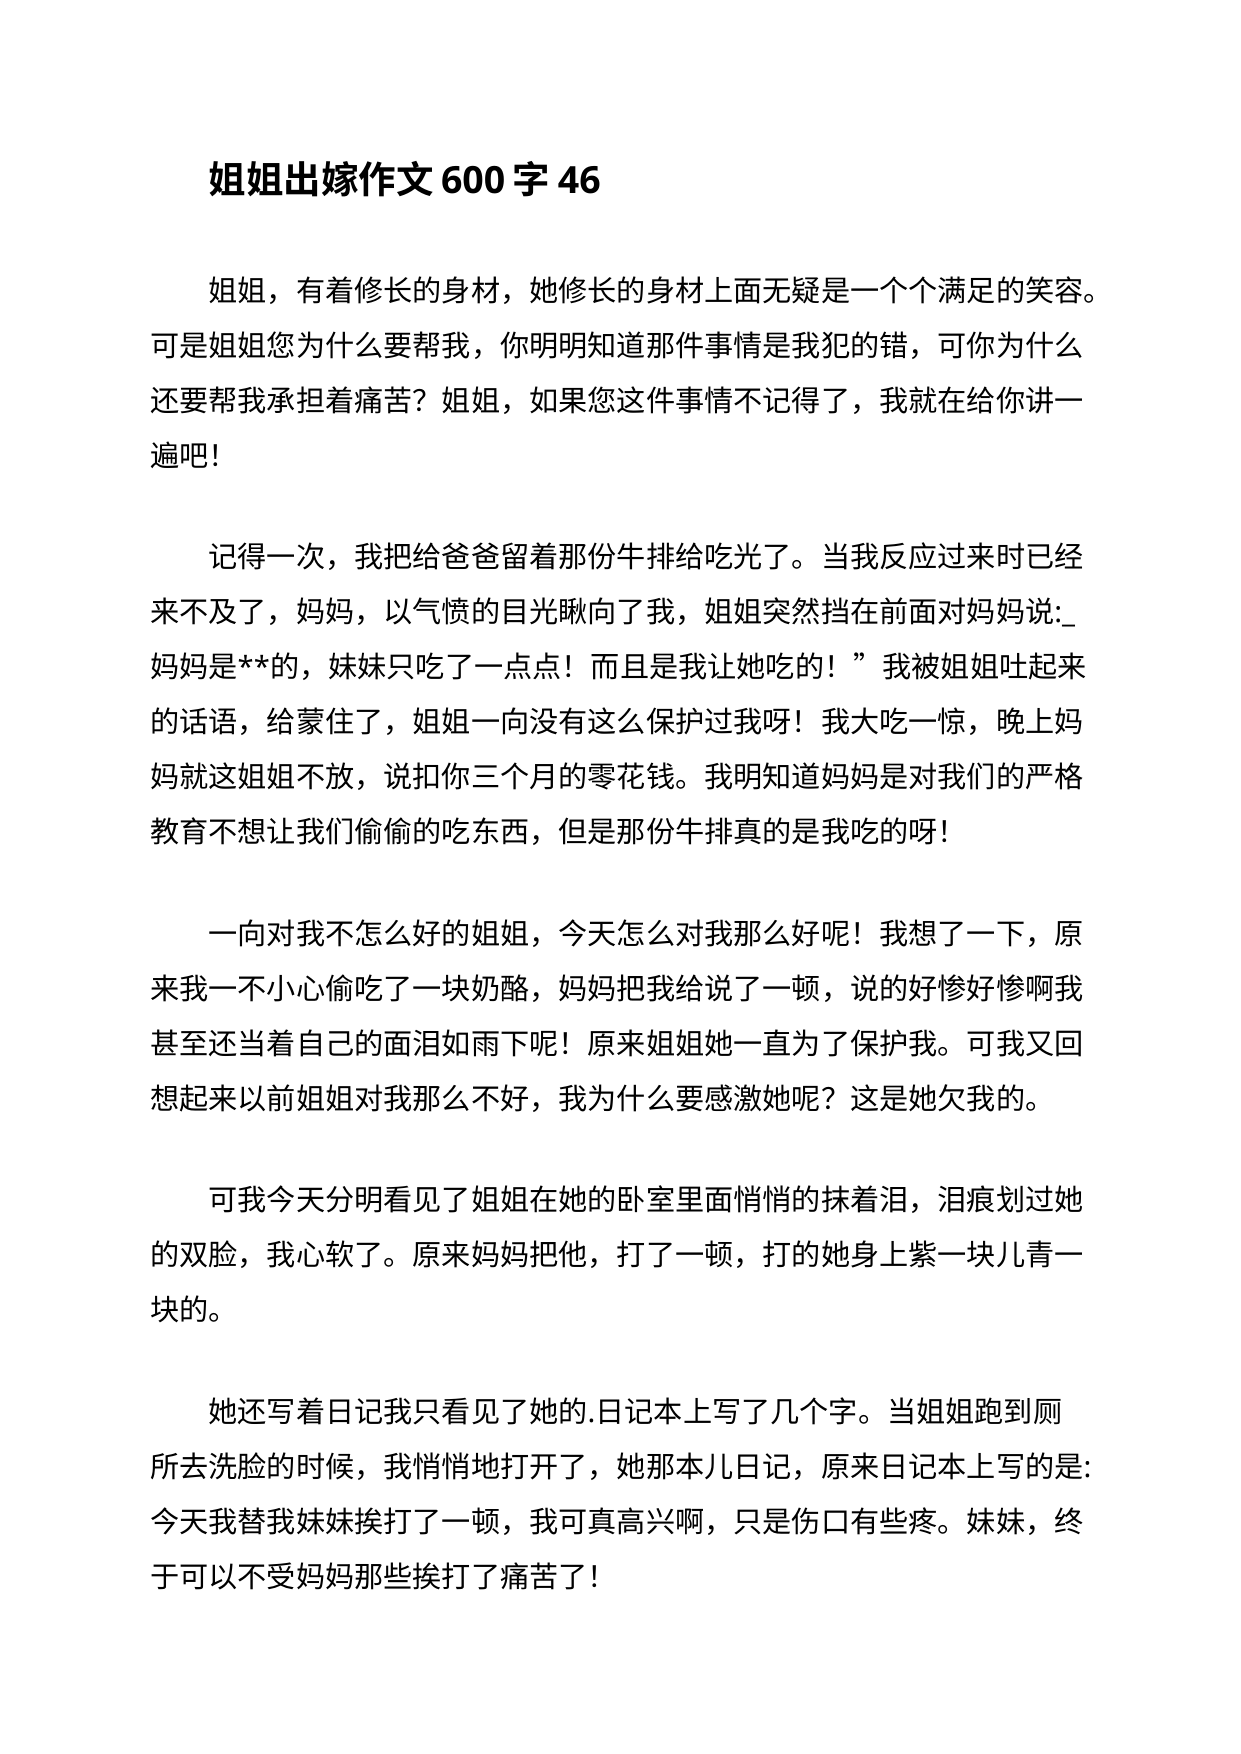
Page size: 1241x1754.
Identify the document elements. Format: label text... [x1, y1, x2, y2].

text 记得一次，我把给爸爸留着那份牛排给吃光了。当我反应过来时已经来不及了，妈妈，以气愤的目光瞅向了我，姐姐突然挡在前面对妈妈说:_妈妈是**的，妹妹只吃了一点点！而且是我让她吃的！”我被姐姐吐起来的话语，给蒙住了，姐姐一向没有这么保护过我呀！我大吃一惊，晚上妈妈就这姐姐不放，说扣你三个月的零花钱。我明知道妈妈是对我们的严格教育不想让我们偷偷的吃东西，但是那份牛排真的是我吃的呀！ [150, 534, 1090, 851]
text 她还写着日记我只看见了她的.日记本上写了几个字。当姐姐跑到厕所去洗脸的时候，我悄悄地打开了，她那本儿日记，原来日记本上写的是:今天我替我妹妹挨打了一顿，我可真高兴啊，只是伤口有些疼。妹妹，终于可以不受妈妈那些挨打了痛苦了！ [150, 1388, 1090, 1596]
text 姐姐出嫁作文600字46 [150, 150, 1090, 204]
text 一向对我不怎么好的姐姐，今天怎么对我那么好呢！我想了一下，原来我一不小心偷吃了一块奶酪，妈妈把我给说了一顿，说的好惨好惨啊我甚至还当着自己的面泪如雨下呢！原来姐姐她一直为了保护我。可我又回想起来以前姐姐对我那么不好，我为什么要感激她呢？这是她欠我的。 [150, 911, 1090, 1117]
text 可我今天分明看见了姐姐在她的卧室里面悄悄的抹着泪，泪痕划过她的双脸，我心软了。原来妈妈把他，打了一顿，打的她身上紫一块儿青一块的。 [150, 1177, 1090, 1329]
text 姐姐，有着修长的身材，她修长的身材上面无疑是一个个满足的笑容。可是姐姐您为什么要帮我，你明明知道那件事情是我犯的错，可你为什么还要帮我承担着痛苦？姐姐，如果您这件事情不记得了，我就在给你讲一遍吧！ [150, 268, 1090, 474]
